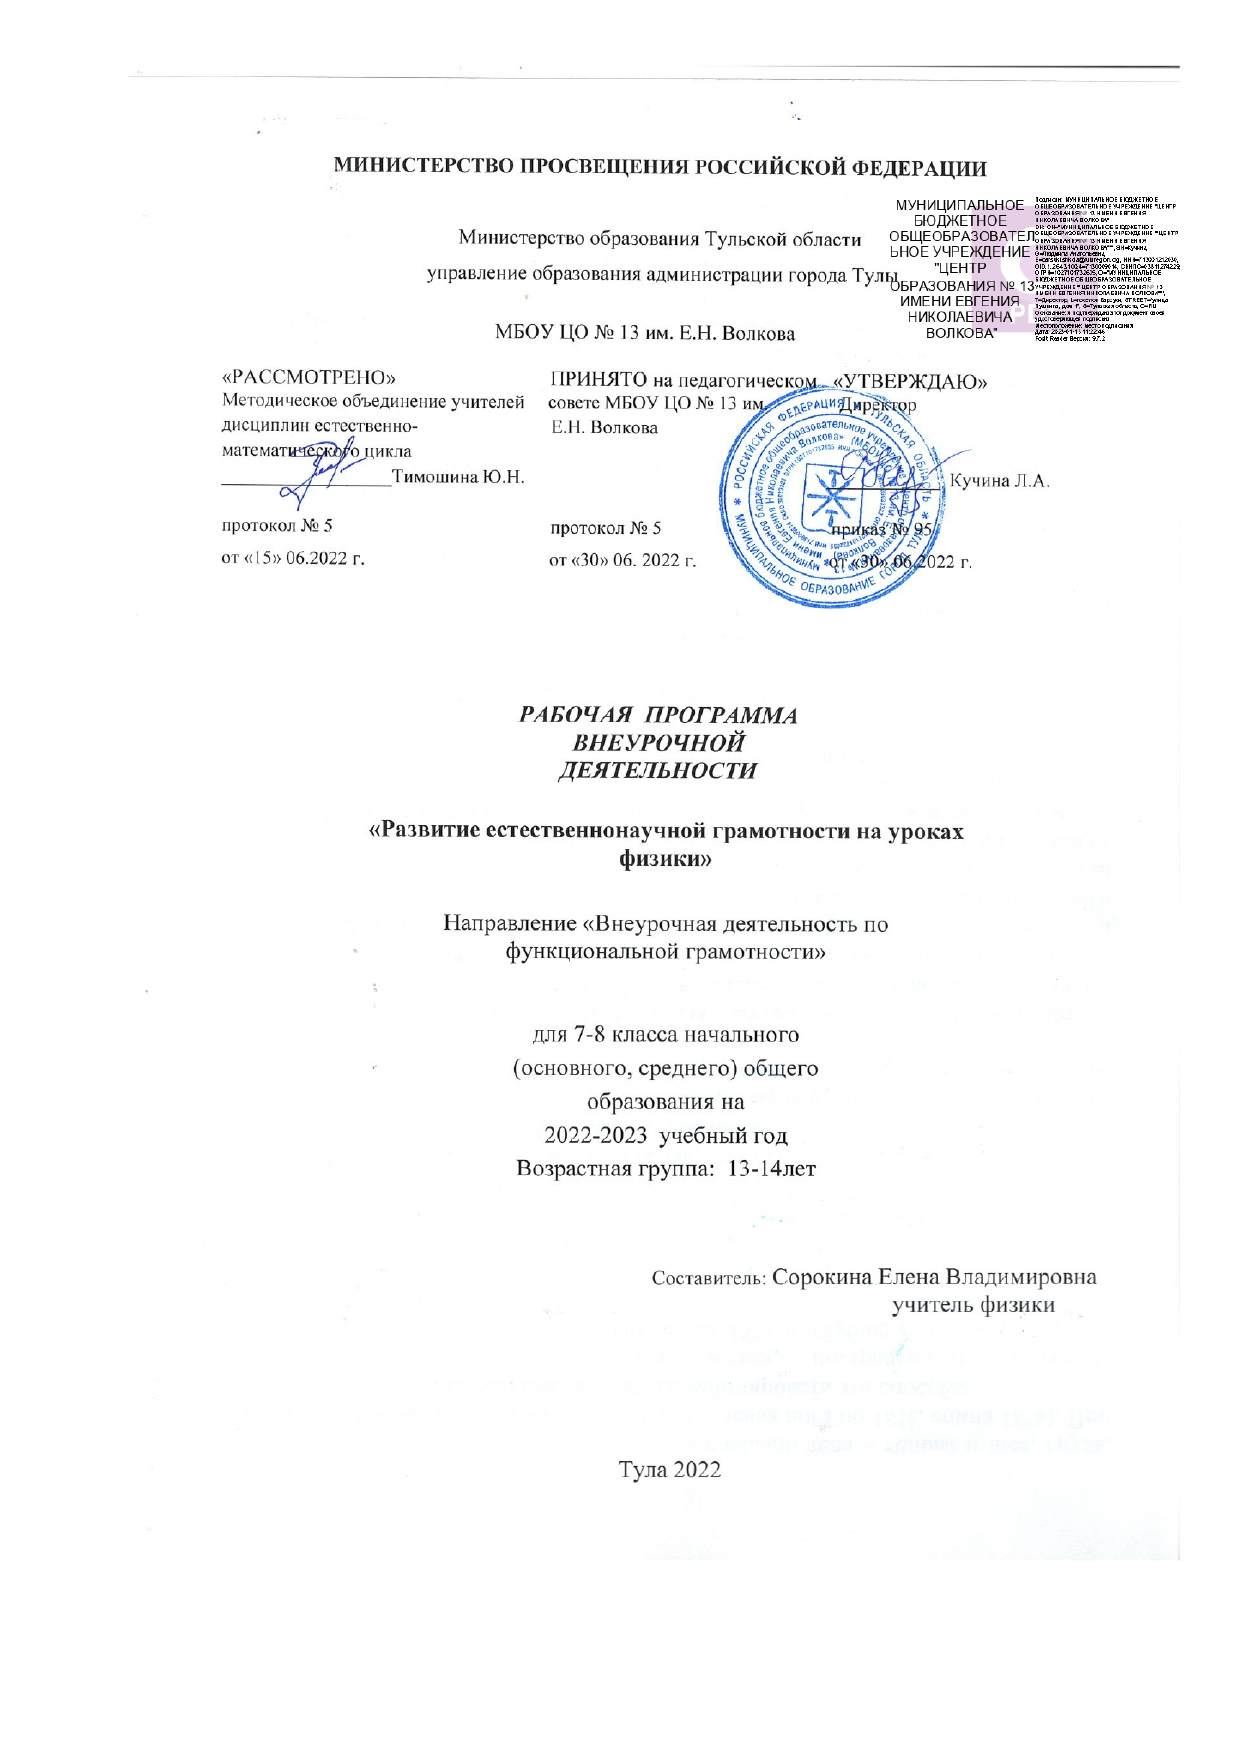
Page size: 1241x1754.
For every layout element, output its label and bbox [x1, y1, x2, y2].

picture [118, 59, 1182, 1561]
